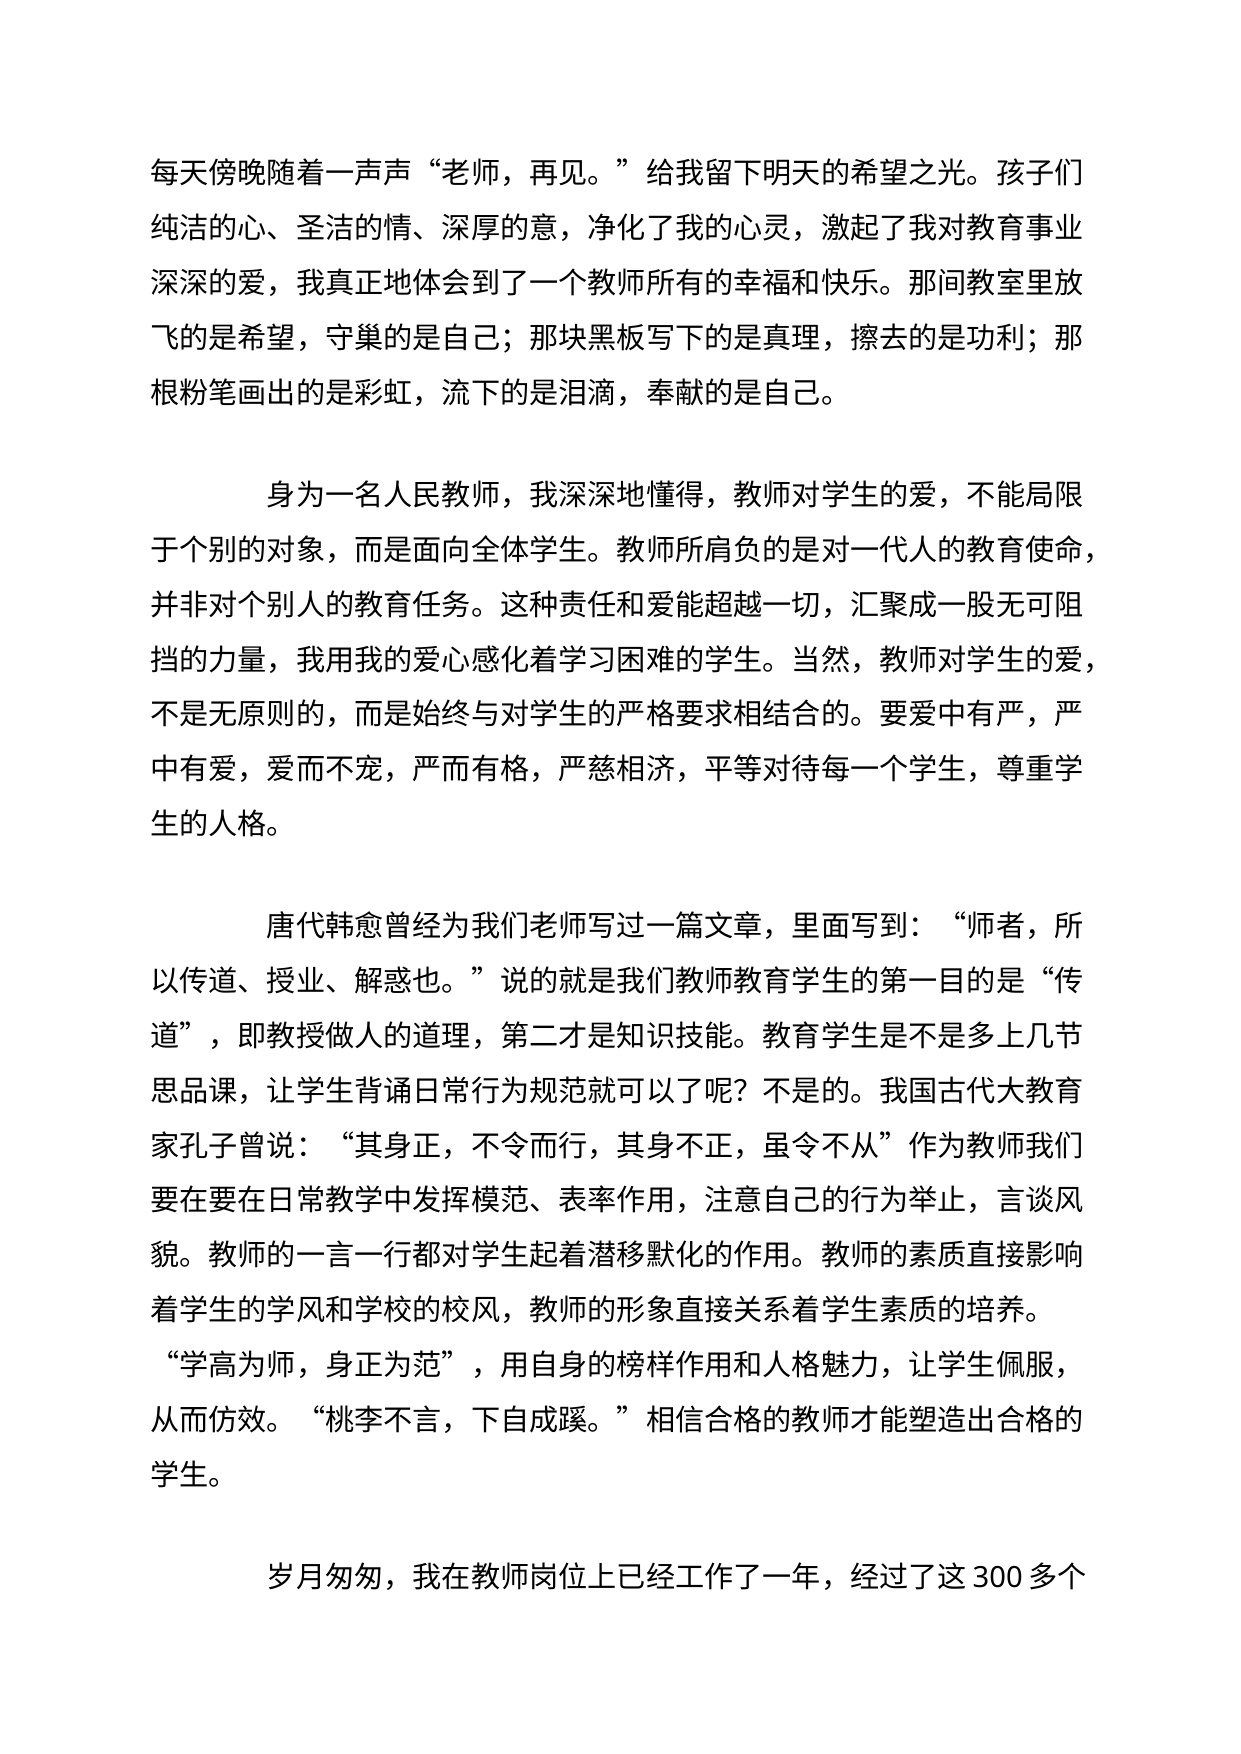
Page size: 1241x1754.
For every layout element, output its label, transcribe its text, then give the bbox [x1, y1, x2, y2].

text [150, 1553, 1090, 1596]
text 身为一名人民教师，我深深地懂得，教师对学生的爱，不能局限于个别的对象，而是面向全体学生。教师所肩负的是对一代人的教育使命，并非对个别人的教育任务。这种责任和爱能超越一切，汇聚成一股无可阻挡的力量，我用我的爱心感化着学习困难的学生。当然，教师对学生的爱，不是无原则的，而是始终与对学生的严格要求相结合的。要爱中有严，严中有爱，爱而不宠，严而有格，严慈相济，平等对待每一个学生，尊重学生的人格。 [150, 471, 1090, 843]
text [150, 150, 1090, 412]
text 唐代韩愈曾经为我们老师写过一篇文章，里面写到：“师者，所以传道、授业、解惑也。”说的就是我们教师教育学生的第一目的是“传道”，即教授做人的道理，第二才是知识技能。教育学生是不是多上几节思品课，让学生背诵日常行为规范就可以了呢？不是的。我国古代大教育家孔子曾说：“其身正，不令而行，其身不正，虽令不从”作为教师我们要在要在日常教学中发挥模范、表率作用，注意自己的行为举止，言谈风貌。教师的一言一行都对学生起着潜移默化的作用。教师的素质直接影响着学生的学风和学校的校风，教师的形象直接关系着学生素质的培养。“学高为师，身正为范”，用自身的榜样作用和人格魅力，让学生佩服，从而仿效。“桃李不言，下自成蹊。”相信合格的教师才能塑造出合格的学生。 [150, 902, 1090, 1494]
